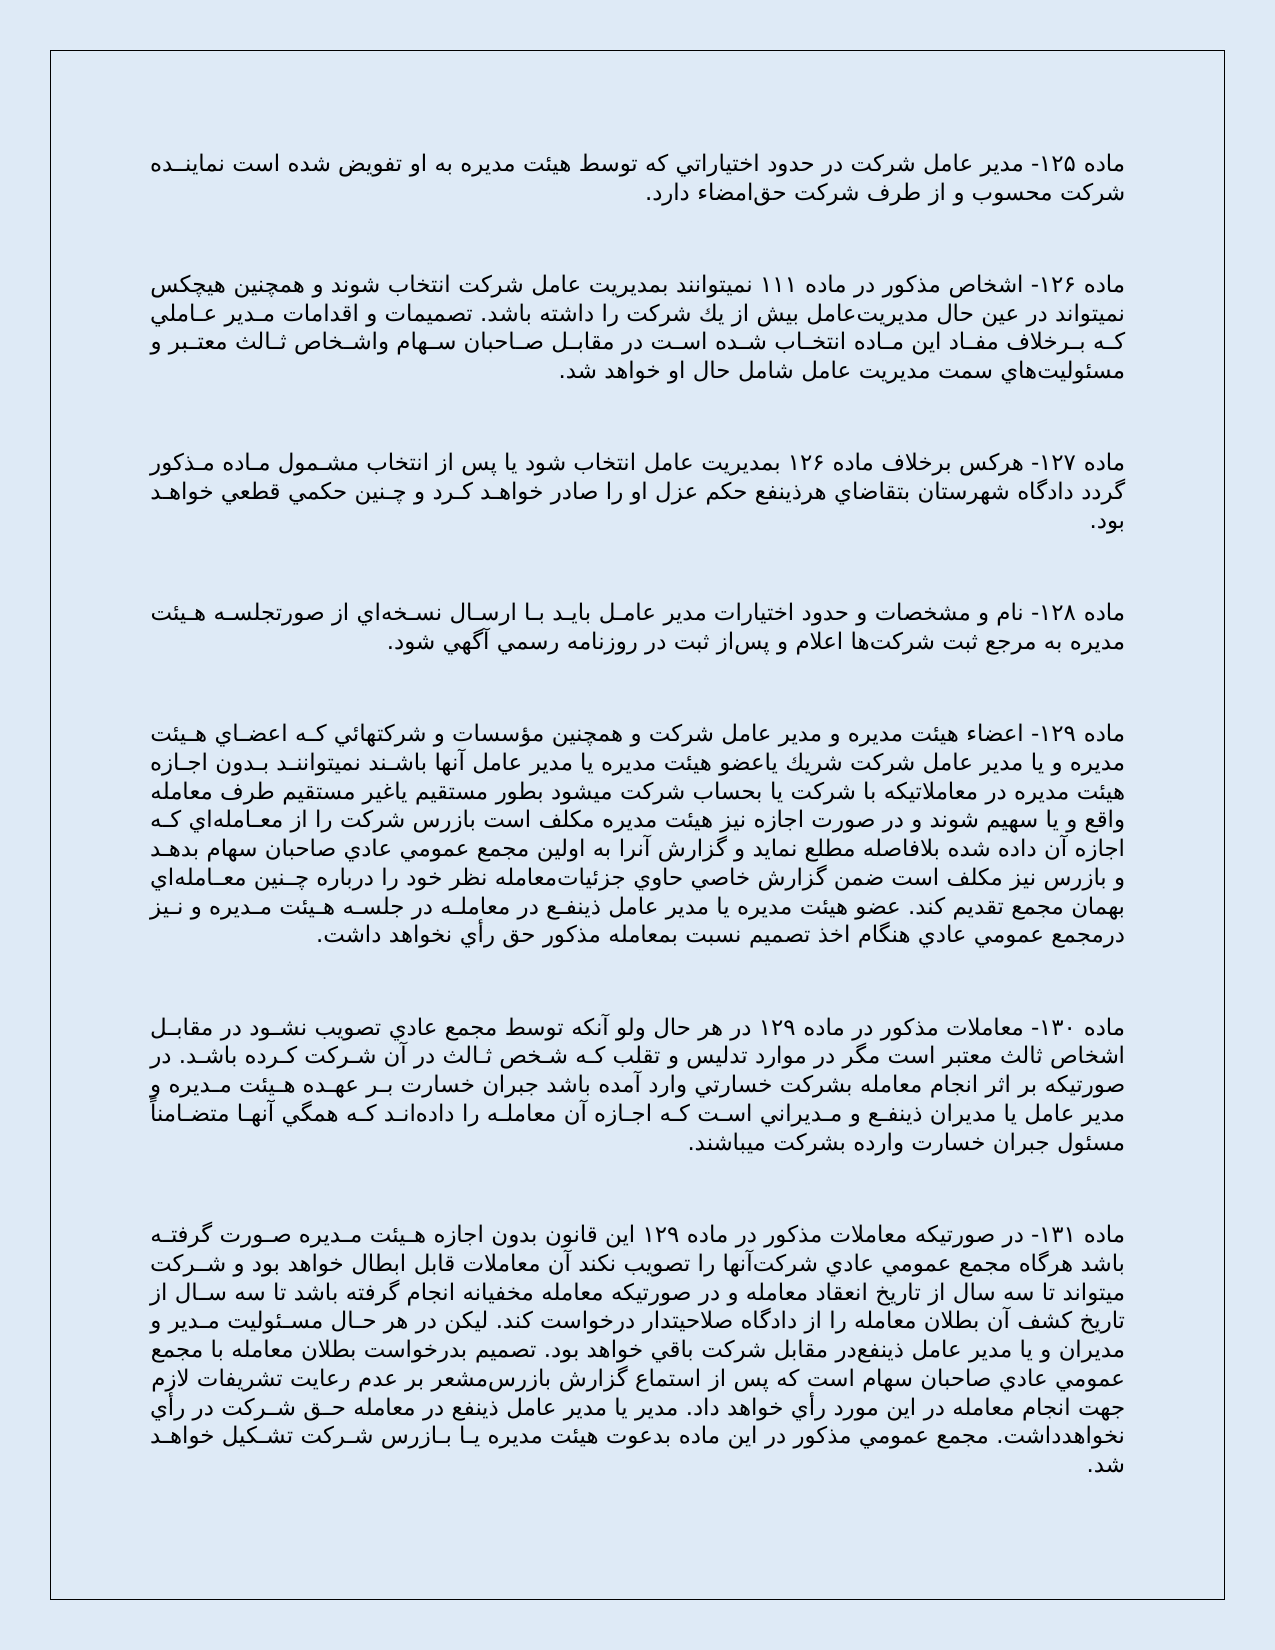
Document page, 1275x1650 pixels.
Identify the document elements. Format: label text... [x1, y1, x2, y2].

text ماده ۱۲۸- نام و مشخصات و حدود اختيارات مدير عامل بايد با ارسال نسخه‌اي از صورتجلسه هيئت مديره به مرجع ثبت شركت‌ها اعلام و پس‌از ثبت در روزنامه رسمي آگهي شود. [150, 599, 1125, 655]
text ماده ۱۲۵- مدير عامل شركت در حدود اختياراتي كه توسط هيئت مديره به او تفويض شده است نماينده شركت محسوب و از طرف شركت حق‌امضاء دارد. [150, 150, 1125, 205]
text ماده ۱۳۱- در صورتيكه معاملات مذكور در ماده ۱۲۹ اين قانون بدون اجازه هيئت مديره صورت گرفته باشد هرگاه مجمع عمومي عادي شركت‌آنها را تصويب نكند آن معاملات قابل ابطال خواهد بود و شركت ميتواند تا سه سال از تاريخ انعقاد معامله و در صورتيكه معامله مخفيانه انجام گرفته ‌باشد تا سه سال از تاريخ كشف آن بطلان معامله را از دادگاه صلاحيتدار درخواست كند. ليكن در هر حال مسئوليت مدير و مديران و يا مدير عامل ذينفع‌در مقابل شركت باقي خواهد بود. تصميم بدرخواست بطلان معامله با مجمع عمومي عادي صاحبان سهام است كه پس از استماع گزارش بازرس‌مشعر بر عدم رعايت تشريفات لازم جهت انجام معامله در اين مورد رأي خواهد داد. مدير يا مدير عامل ذينفع در معامله حق شركت در رأي نخواهد‌داشت. مجمع عمومي مذكور در اين ماده بدعوت هيئت مديره يا بازرس شركت تشكيل خواهد شد. [150, 1221, 1125, 1478]
text ماده ۱۳۰- معاملات مذكور در ماده ۱۲۹ در هر حال ولو آنكه توسط مجمع عادي تصويب نشود در مقابل اشخاص ثالث معتبر است مگر در موارد ‌تدليس و تقلب كه شخص ثالث در آن شركت كرده باشد. در صورتيكه بر اثر انجام معامله بشركت خسارتي وارد آمده باشد جبران خسارت بر عهده ‌هيئت مديره و مدير عامل يا مديران ذينفع و مديراني است كه اجازه آن معامله را داده‌اند كه همگي آنها متضامناً مسئول جبران خسارت وارده بشركت‌ ميباشند. [150, 1014, 1125, 1156]
text ماده ۱۲۶- اشخاص مذكور در ماده ۱۱۱ نميتوانند بمديريت عامل شركت انتخاب شوند و همچنين هيچكس نميتواند در عين حال مديريت‌عامل بيش از يك شركت را داشته باشد. تصميمات و اقدامات مدير عاملي كه برخلاف مفاد اين ماده انتخاب شده است در مقابل صاحبان سهام و‌اشخاص ثالث معتبر و مسئوليت‌هاي سمت مديريت عامل شامل حال او خواهد شد. [150, 271, 1125, 384]
text ماده ۱۲۹- اعضاء هيئت مديره و مدير عامل شركت و همچنين مؤسسات و شركتهائي كه اعضاي هيئت مديره و يا مدير عامل شركت شريك يا‌عضو هيئت مديره يا مدير عامل آنها باشند نميتوانند بدون اجازه هيئت مديره در معاملاتيكه با شركت يا بحساب شركت ميشود بطور مستقيم يا‌غير مستقيم طرف معامله واقع و يا سهيم شوند و در صورت اجازه نيز هيئت مديره مكلف است بازرس شركت را از معامله‌اي كه اجازه آن داده شده‌ بلافاصله مطلع نمايد و گزارش آنرا به اولين مجمع عمومي عادي صاحبان سهام بدهد و بازرس نيز مكلف است ضمن گزارش خاصي حاوي جزئيات‌معامله نظر خود را درباره چنين معامله‌اي بهمان مجمع تقديم كند. عضو هيئت مديره يا مدير عامل ذينفع در معامله در جلسه هيئت مديره و نيز در‌مجمع عمومي عادي هنگام اخذ تصميم نسبت بمعامله مذكور حق رأي نخواهد داشت. [150, 720, 1125, 948]
text ماده ۱۲۷- هركس برخلاف ماده ۱۲۶ بمديريت عامل انتخاب شود يا پس از انتخاب مشمول ماده مذكور گردد دادگاه شهرستان بتقاضاي هر‌ذينفع حكم عزل او را صادر خواهد كرد و چنين حكمي قطعي خواهد بود. [150, 449, 1125, 534]
